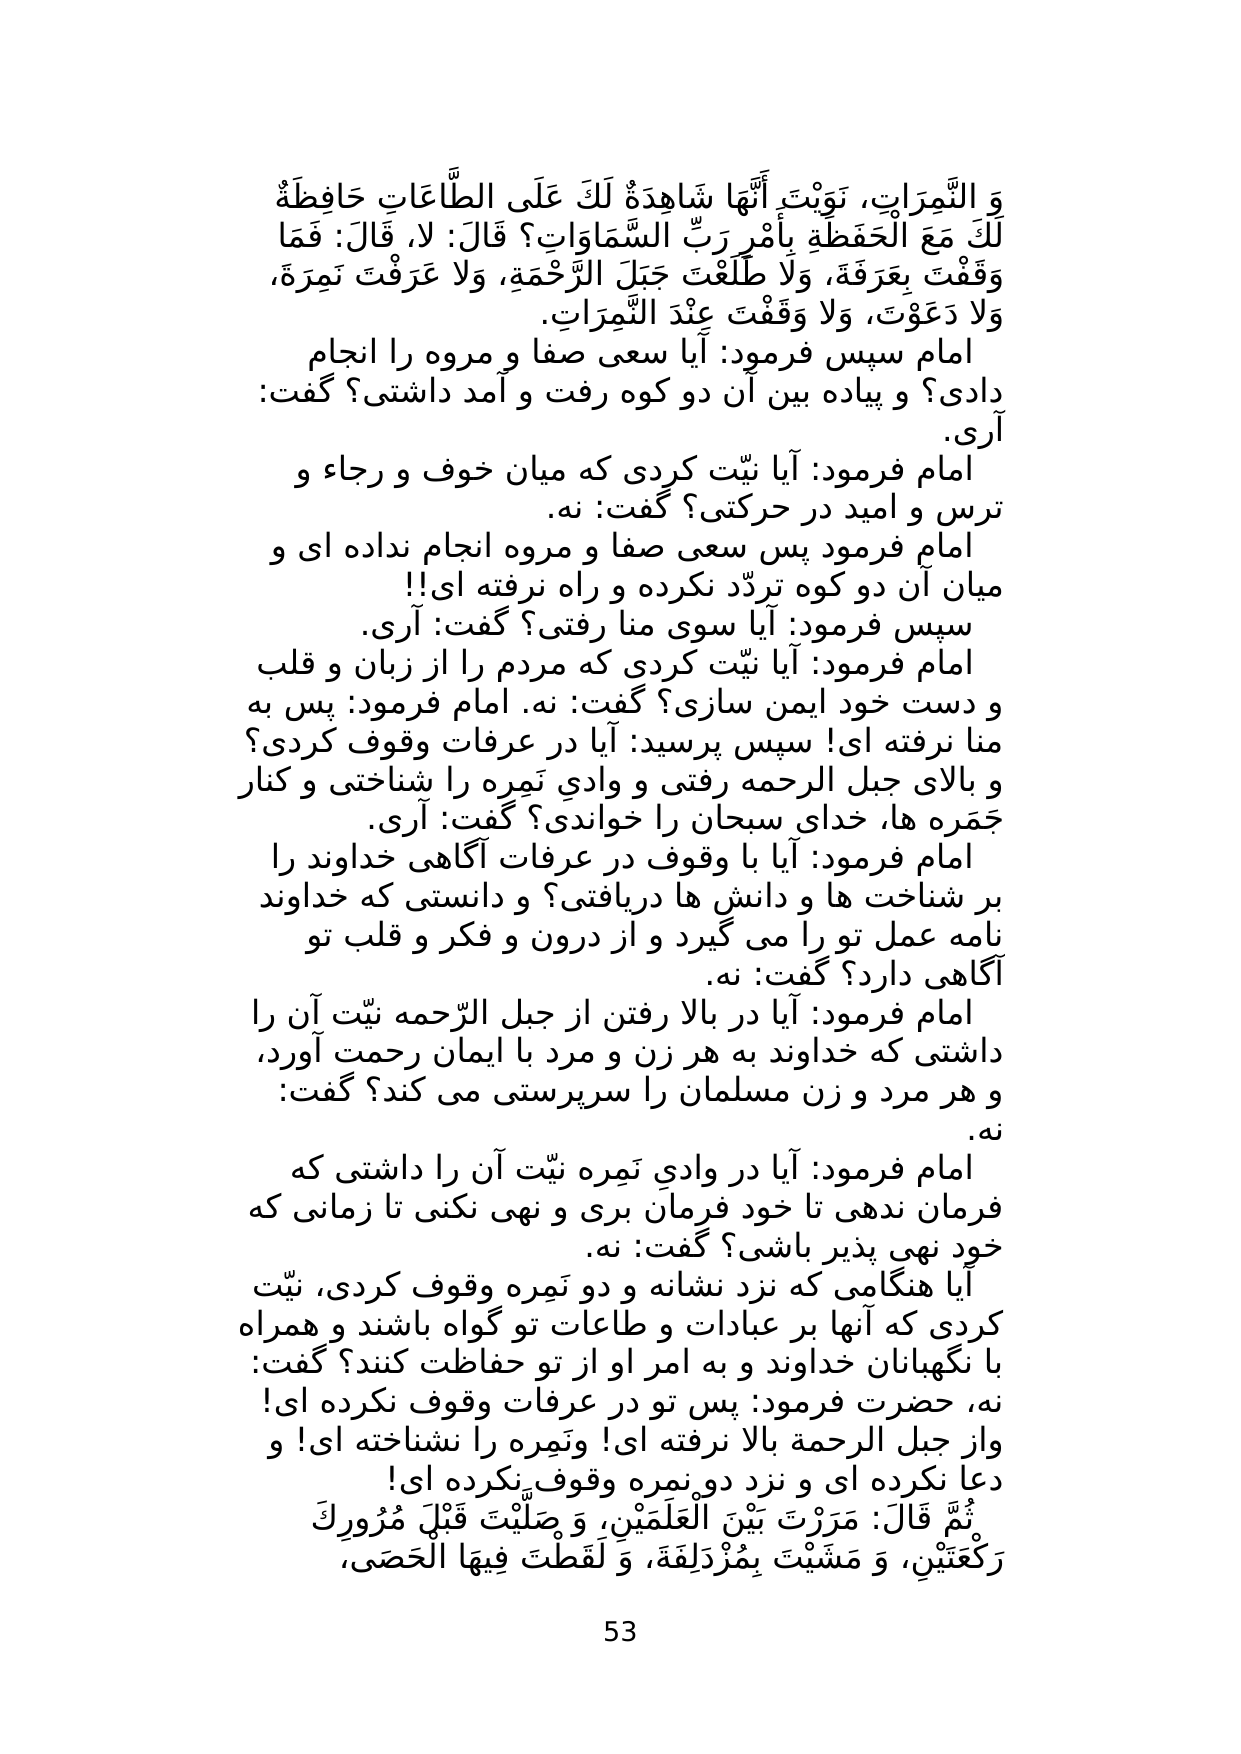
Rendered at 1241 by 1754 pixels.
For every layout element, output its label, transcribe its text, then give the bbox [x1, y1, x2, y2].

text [236, 177, 1004, 333]
text امام فرمود: آيا با وقوف در عرفات آگاهى خداوند را بر شناخت ها و دانش ها دريافتى؟ و دانستى كه خداوند نامه عمل تو را مى گيرد و از درون و فكر و قلب تو آگاهى دارد؟ گفت: نه. [236, 838, 1004, 993]
text آيا هنگامى كه نزد نشانه و دو نَمِره وقوف كردى، نيّت كردى كه آنها بر عبادات و طاعات تو گواه باشند و همراه با نگهبانان خداوند و به امر او از تو حفاظت كنند؟ گفت: نه، حضرت فرمود: پس تو در عرفات وقوف نكرده اى! واز جبل الرحمة بالا نرفته اى! ونَمِره را نشناخته اى! و دعا نكرده اى و نزد دو نمره وقوف نكرده اى! [236, 1265, 1004, 1498]
text امام فرمود: آيا در وادىِ نَمِره نيّت آن را داشتى كه فرمان ندهى تا خود فرمان برى و نهى نكنى تا زمانى كه خود نهى پذير باشى؟ گفت: نه. [236, 1148, 1004, 1265]
text امام فرمود: آيا نيّت كردى كه ميان خوف و رجاء و ترس و اميد در حركتى؟ گفت: نه. [236, 449, 1004, 527]
text امام فرمود: آيا نيّت كردى كه مردم را از زبان و قلب و دست خود ايمن سازى؟ گفت: نه. امام فرمود: پس به منا نرفته اى! سپس پرسيد: آيا در عرفات وقوف كردى؟ و بالاى جبل الرحمه رفتى و وادىِ نَمِره را شناختى و كنار جَمَره ها، خداى سبحان را خواندى؟ گفت: آرى. [236, 643, 1004, 838]
text امام سپس فرمود: آيا سعى صفا و مروه را انجام دادى؟ و پياده بين آن دو كوه رفت و آمد داشتى؟ گفت: آرى. [236, 333, 1004, 449]
text سپس فرمود: آيا سوى منا رفتى؟ گفت: آرى. [236, 604, 1004, 643]
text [236, 1498, 1004, 1576]
text امام فرمود: آيا در بالا رفتن از جبل الرّحمه نيّت آن را داشتى كه خداوند به هر زن و مرد با ايمان رحمت آورد، و هر مرد و زن مسلمان را سرپرستى مى كند؟ گفت: نه. [236, 993, 1004, 1148]
text امام فرمود پس سعى صفا و مروه انجام نداده اى و ميان آن دو كوه تردّد نكرده و راه نرفته اى!! [236, 527, 1004, 604]
